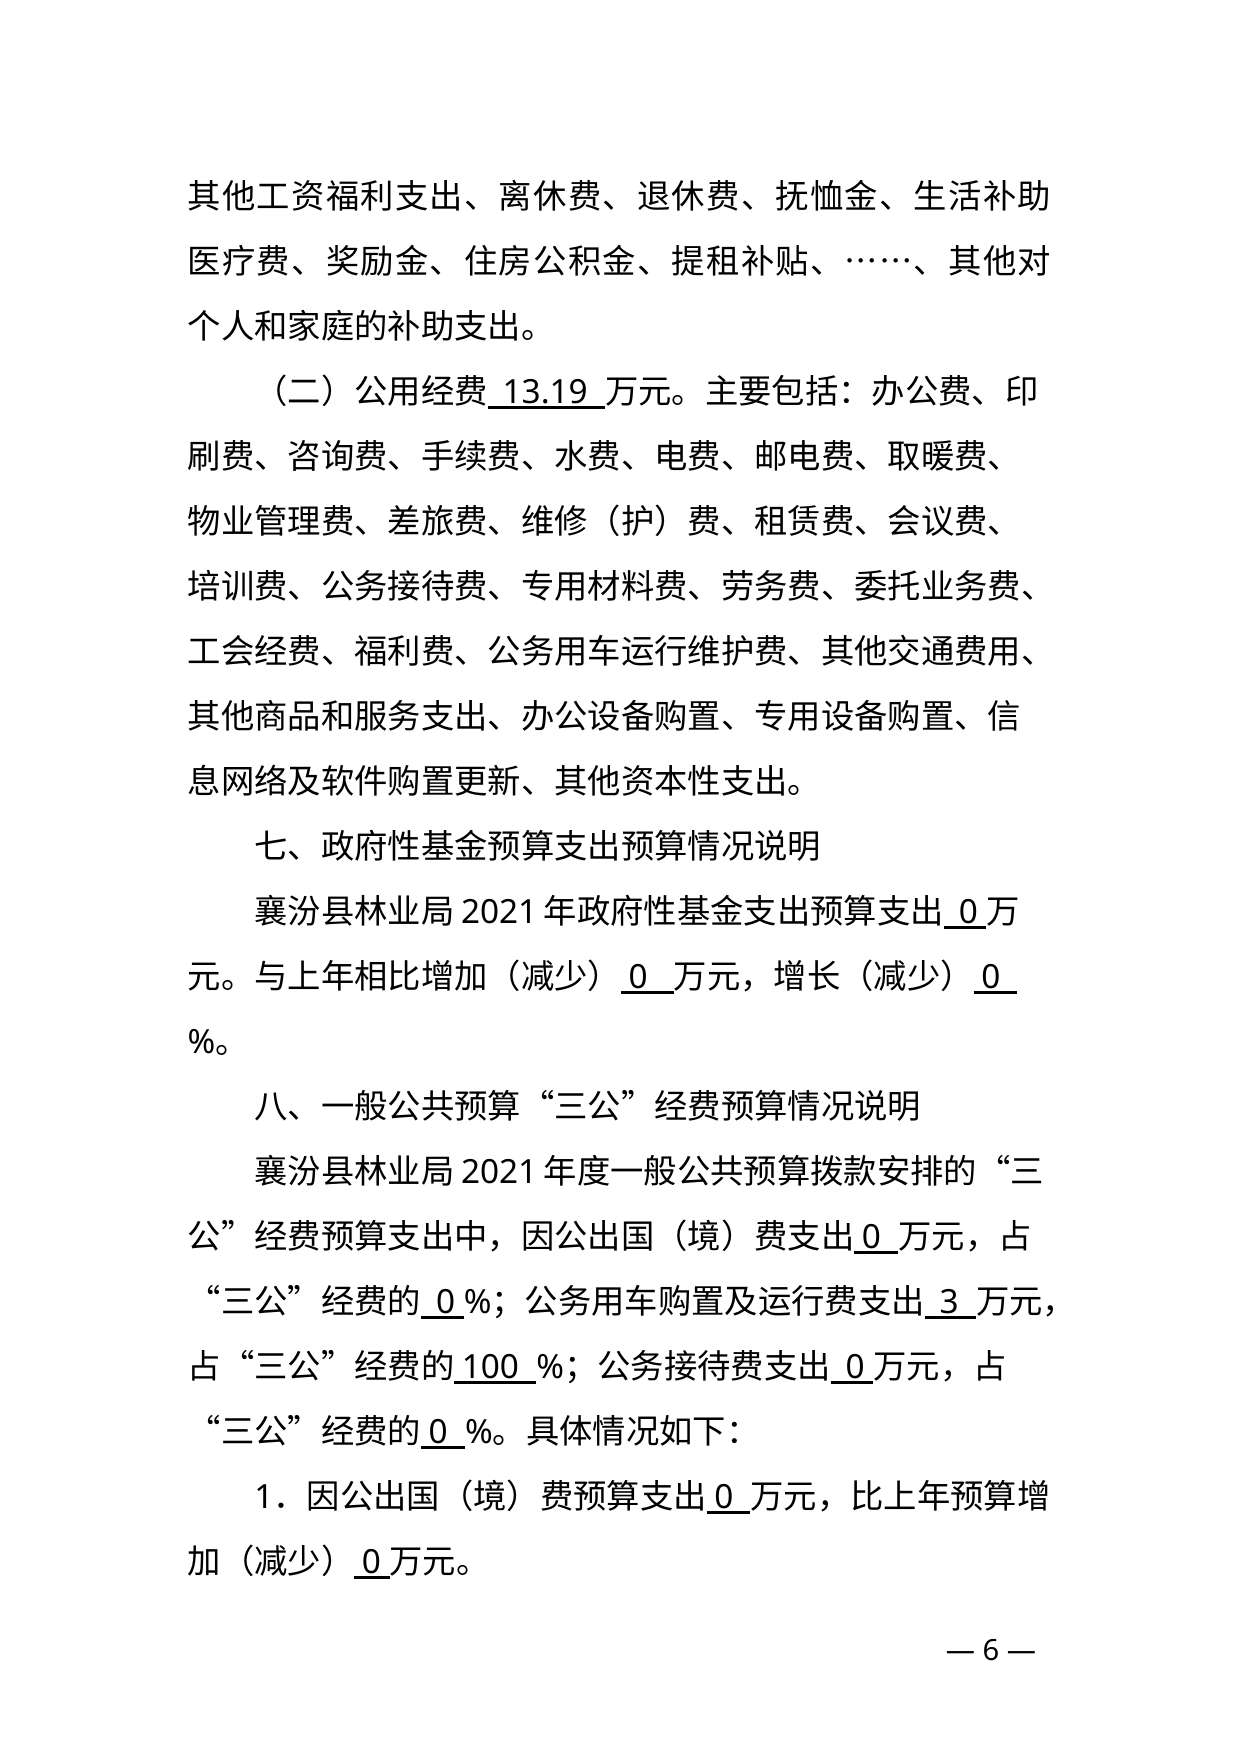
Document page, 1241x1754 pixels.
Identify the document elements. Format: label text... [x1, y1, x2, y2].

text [187, 162, 1053, 357]
text 襄汾县林业局2021年度一般公共预算拨款安排的“三公”经费预算支出中，因公出国（境）费支出 0 万元，占“三公”经费的 0 %；公务用车购置及运行费支出 3 万元，占“三公”经费的 100 %；公务接待费支出 0 万元，占“三公”经费的 0 %。具体情况如下： [187, 1137, 1053, 1462]
list 七、政府性基金预算支出预算情况说明 [187, 812, 1053, 877]
text 1．因公出国（境）费预算支出 0 万元，比上年预算增加（减少） 0 万元。 [187, 1462, 1053, 1592]
text （二）公用经费 13.19 万元。主要包括：办公费、印刷费、咨询费、手续费、水费、电费、邮电费、取暖费、物业管理费、差旅费、维修（护）费、租赁费、会议费、培训费、公务接待费、专用材料费、劳务费、委托业务费、工会经费、福利费、公务用车运行维护费、其他交通费用、其他商品和服务支出、办公设备购置、专用设备购置、信息网络及软件购置更新、其他资本性支出。 [187, 357, 1053, 812]
text 襄汾县林业局2021年政府性基金支出预算支出 0 万元。与上年相比增加（减少） 0 万元，增长（减少） 0 %。 [187, 877, 1053, 1072]
list 八、一般公共预算“三公”经费预算情况说明 [187, 1072, 1053, 1137]
